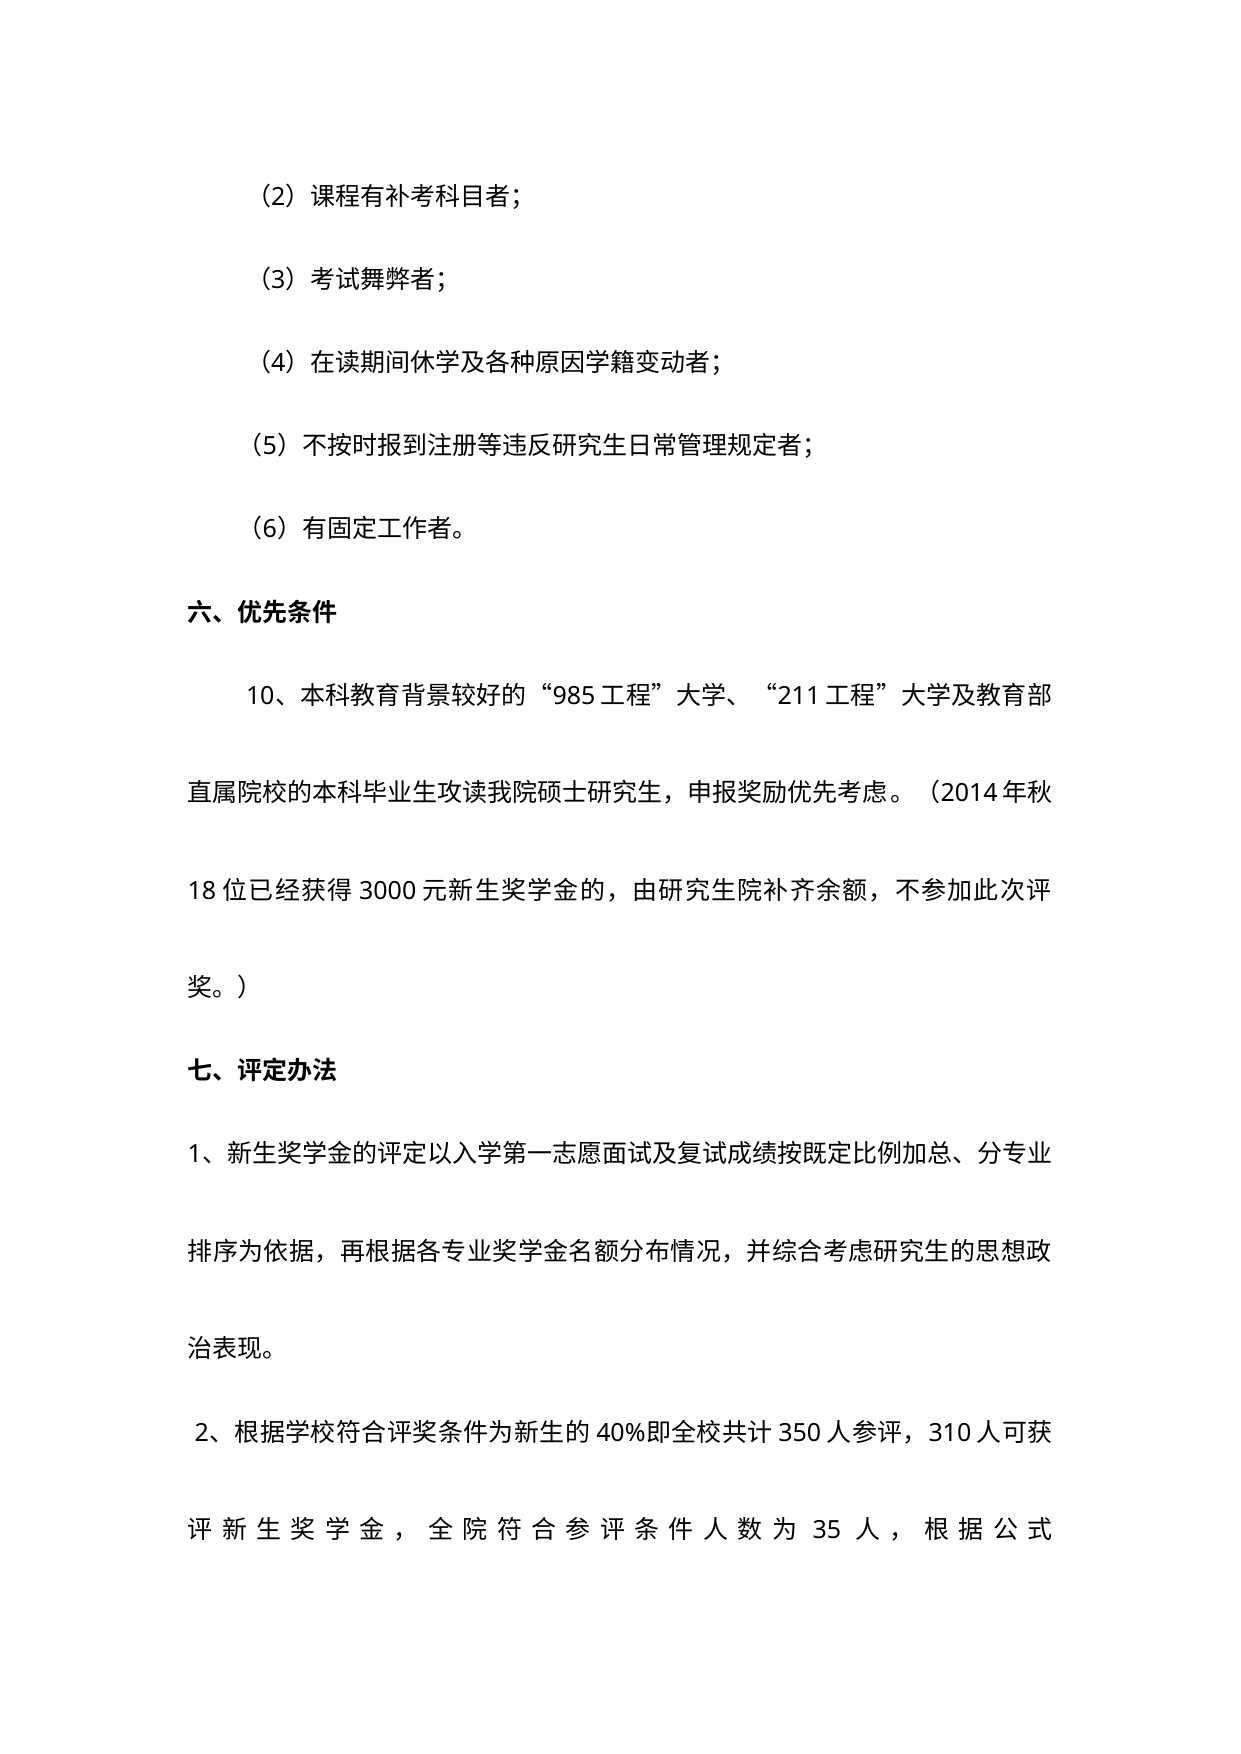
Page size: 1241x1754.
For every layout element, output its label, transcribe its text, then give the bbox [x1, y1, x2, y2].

text （3）考试舞弊者； [187, 245, 1053, 310]
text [187, 1398, 1053, 1560]
text （5）不按时报到注册等违反研究生日常管理规定者； [187, 411, 1053, 476]
text 1、新生奖学金的评定以入学第一志愿面试及复试成绩按既定比例加总、分专业排序为依据，再根据各专业奖学金名额分布情况，并综合考虑研究生的思想政治表现。 [187, 1119, 1053, 1379]
text （4）在读期间休学及各种原因学籍变动者； [187, 328, 1053, 393]
text 六、优先条件 [187, 578, 1053, 643]
text （2）课程有补考科目者； [187, 162, 1053, 227]
text 10、本科教育背景较好的“985工程”大学、“211工程”大学及教育部直属院校的本科毕业生攻读我院硕士研究生，申报奖励优先考虑。（2014年秋18位已经获得3000元新生奖学金的，由研究生院补齐余额，不参加此次评奖。） [187, 661, 1053, 1018]
text （6）有固定工作者。 [187, 494, 1053, 559]
text 七、评定办法 [187, 1036, 1053, 1101]
